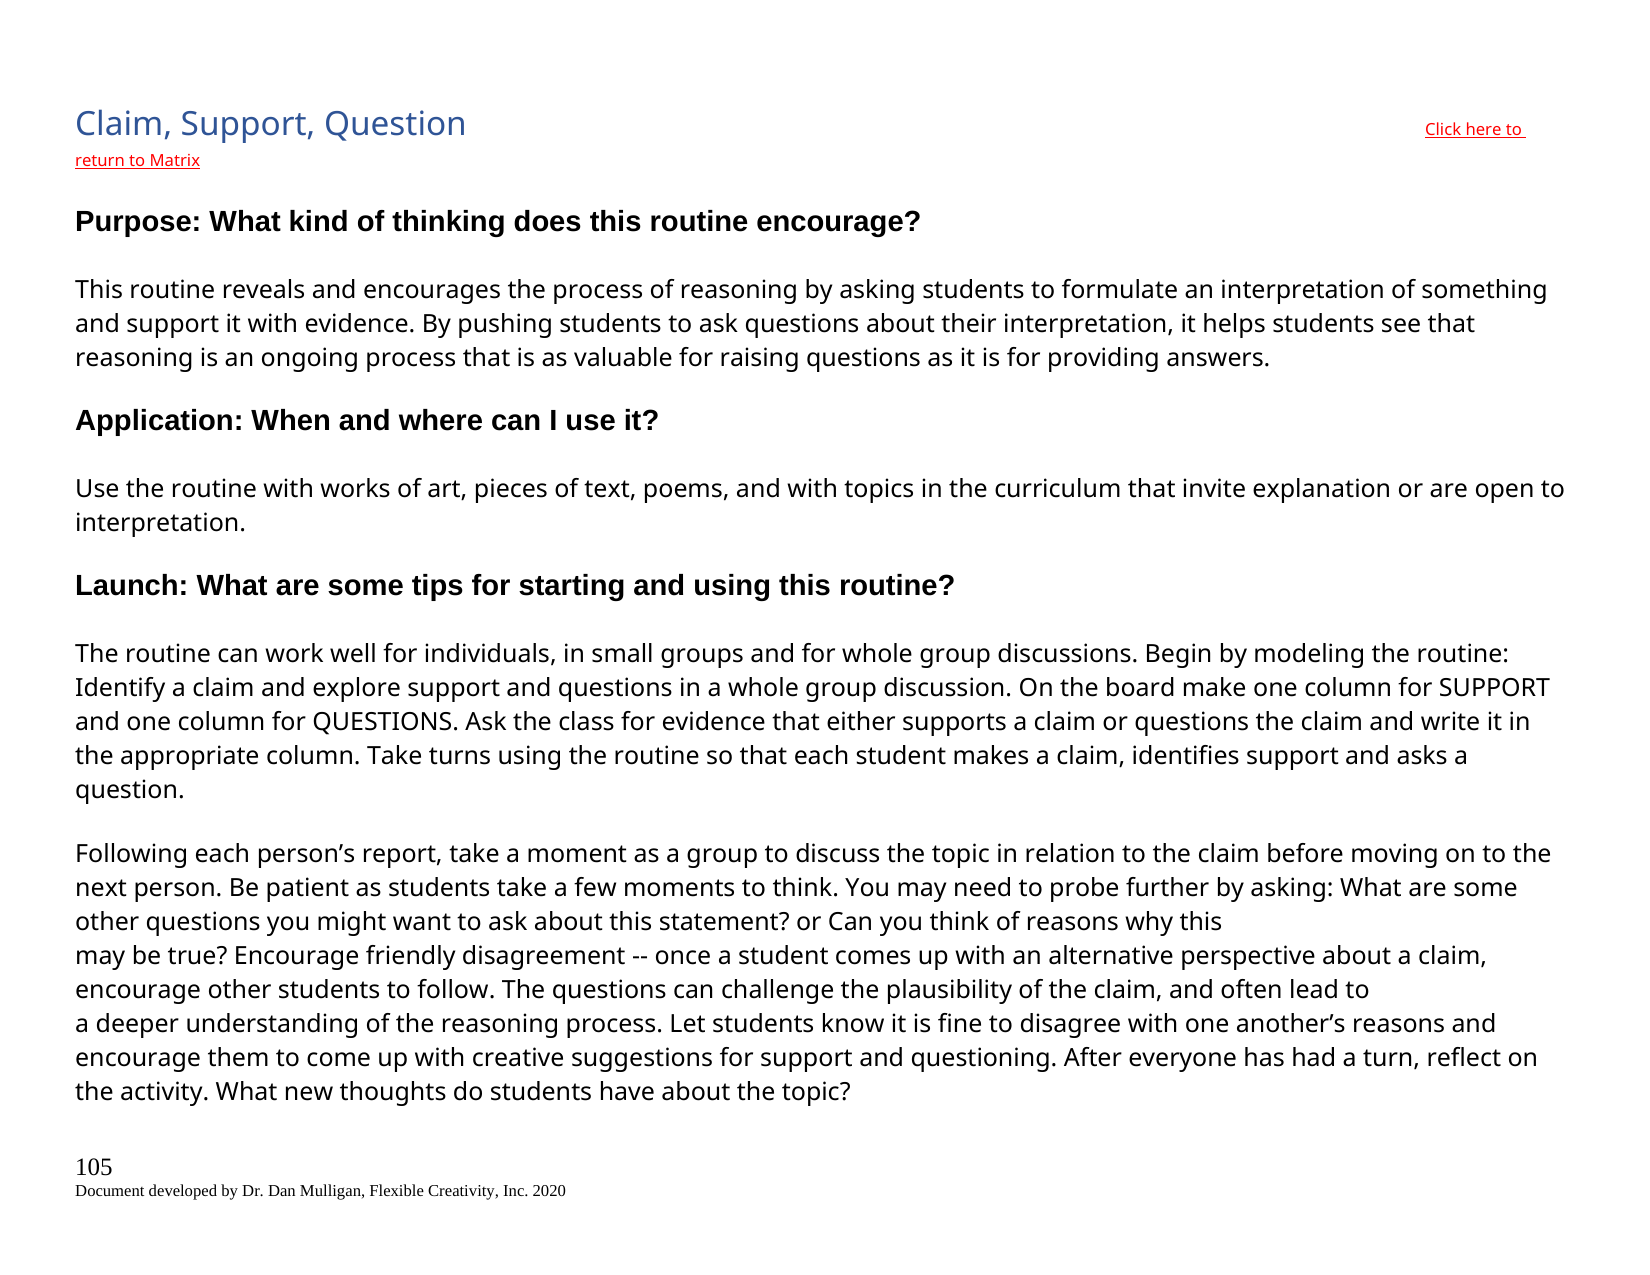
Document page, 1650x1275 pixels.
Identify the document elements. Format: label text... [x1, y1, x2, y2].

text Purpose: What kind of thinking does this routine encourage? [75, 204, 1575, 237]
subtitle Claim, Support, Question Click here to return to Matrix [75, 100, 1575, 171]
text This routine reveals and encourages the process of reasoning by asking students to formulate an interpretation of something and support it with evidence. By pushing students to ask questions about their interpretation, it helps students see that reasoning is an ongoing process that is as valuable for raising questions as it is for providing answers. [75, 272, 1575, 374]
text Launch: What are some tips for starting and using this routine? [75, 568, 1575, 602]
text Application: When and where can I use it? [75, 403, 1575, 437]
text Use the routine with works of art, pieces of text, poems, and with topics in the curriculum that invite explanation or are open to interpretation. [75, 471, 1575, 539]
text The routine can work well for individuals, in small groups and for whole group discussions. Begin by modeling the routine: Identify a claim and explore support and questions in a whole group discussion. On the board make one column for SUPPORT and one column for QUESTIONS. Ask the class for evidence that either supports a claim or questions the claim and write it in the appropriate column. Take turns using the routine so that each student makes a claim, identifies support and asks a question. [75, 636, 1575, 806]
text Following each person’s report, take a moment as a group to discuss the topic in relation to the claim before moving on to the next person. Be patient as students take a few moments to think. You may need to probe further by asking: What are some other questions you might want to ask about this statement? or Can you think of reasons why this may be true? Encourage friendly disagreement -- once a student comes up with an alternative perspective about a claim, encourage other students to follow. The questions can challenge the plausibility of the claim, and often lead to a deeper understanding of the reasoning process. Let students know it is fine to disagree with one another’s reasons and encourage them to come up with creative suggestions for support and questioning. After everyone has had a turn, reflect on the activity. What new thoughts do students have about the topic? [75, 835, 1575, 1108]
